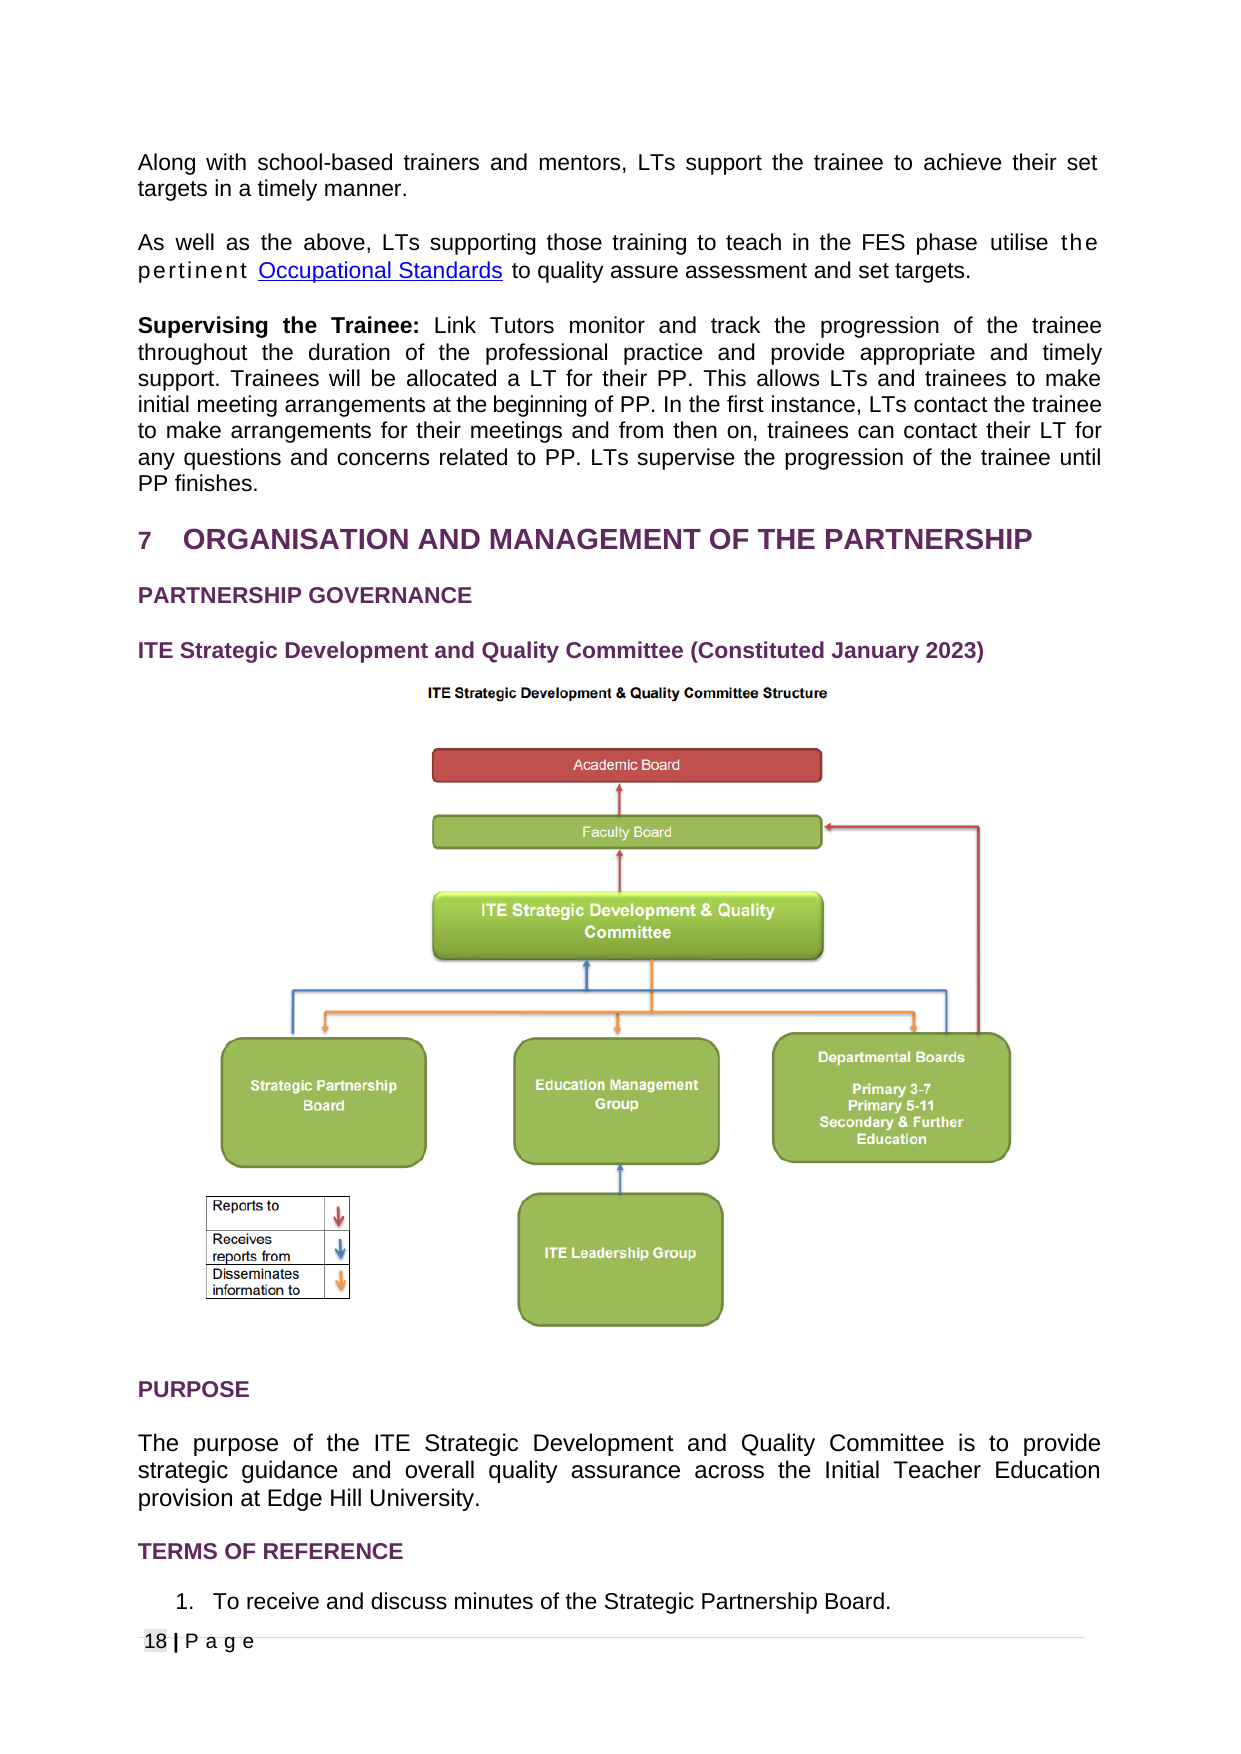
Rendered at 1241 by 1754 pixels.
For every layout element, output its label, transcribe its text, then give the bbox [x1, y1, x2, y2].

text The purpose of the ITE Strategic Development and Quality Committee is to provide strategic guidance and overall quality assurance across the Initial Teacher Education provision at Edge Hill University. [138, 1428, 1103, 1511]
subtitle ORGANISATION AND MANAGEMENT OF THE PARTNERSHIP [138, 522, 1103, 555]
text PURPOSE [138, 1376, 1103, 1402]
text Supervising the Trainee: Link Tutors monitor and track the progression of the trainee throughout the duration of the professional practice and provide appropriate and timely support. Trainees will be allocated a LT for their PP. This allows LTs and trainees to make initial meeting arrangements at the beginning of PP. In the first instance, LTs contact the trainee to make arrangements for their meetings and from then on, trainees can contact their LT for any questions and concerns related to PP. LTs supervise the progression of the trainee until PP finishes. [138, 312, 1103, 497]
text ITE Strategic Development and Quality Committee (Constituted January 2023) [138, 637, 1103, 663]
list To receive and discuss minutes of the Strategic Partnership Board. [175, 1588, 1103, 1615]
text As well as the above, LTs supporting those training to teach in the FES phase utilise the pertinent Occupational Standards to quality assure assessment and set targets. [138, 229, 1098, 284]
text Along with school-based trainers and mentors, LTs support the trainee to achieve their set targets in a timely manner. [138, 149, 1098, 201]
text PARTNERSHIP GOVERNANCE [138, 582, 1103, 608]
text TERMS OF REFERENCE [138, 1538, 1103, 1564]
